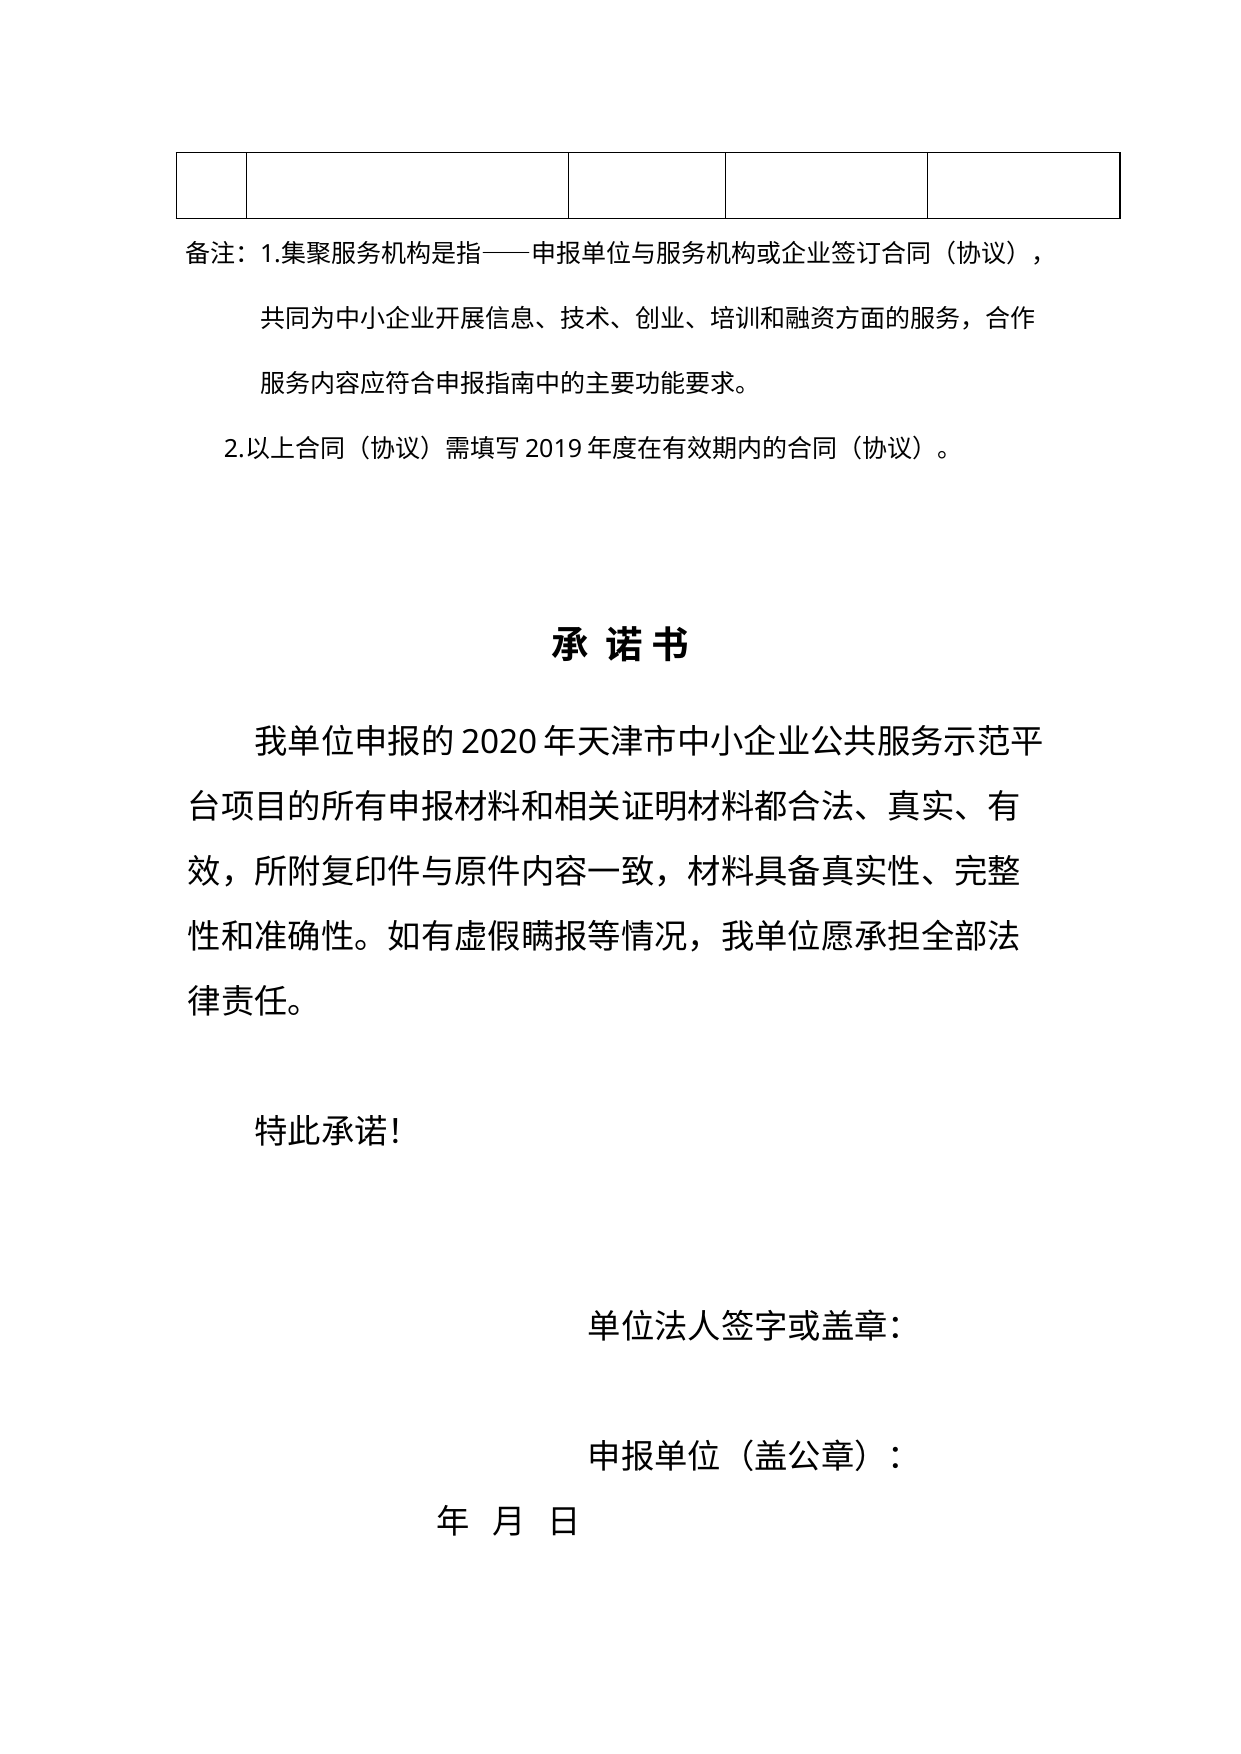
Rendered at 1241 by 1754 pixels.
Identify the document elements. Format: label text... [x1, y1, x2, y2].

text 单位法人签字或盖章： [187, 1292, 1053, 1357]
text 承 诺 书 [187, 609, 1053, 674]
text 我单位申报的2020年天津市中小企业公共服务示范平台项目的所有申报材料和相关证明材料都合法、真实、有效，所附复印件与原件内容一致，材料具备真实性、完整性和准确性。如有虚假瞒报等情况，我单位愿承担全部法律责任。 [187, 707, 1053, 1032]
table_cell [569, 153, 725, 218]
text 特此承诺！ [187, 1097, 1053, 1162]
table_cell [177, 153, 246, 218]
table_cell [726, 153, 927, 218]
text 备注：1.集聚服务机构是指——申报单位与服务机构或企业签订合同（协议），共同为中小企业开展信息、技术、创业、培训和融资方面的服务，合作服务内容应符合申报指南中的主要功能要求。 [185, 219, 1053, 414]
table_cell [247, 153, 568, 218]
table_cell [928, 153, 1119, 218]
text 申报单位（盖公章）： [187, 1422, 1053, 1487]
text 年 月 日 [187, 1487, 1053, 1552]
text 2.以上合同（协议）需填写2019年度在有效期内的合同（协议）。 [185, 414, 1053, 479]
